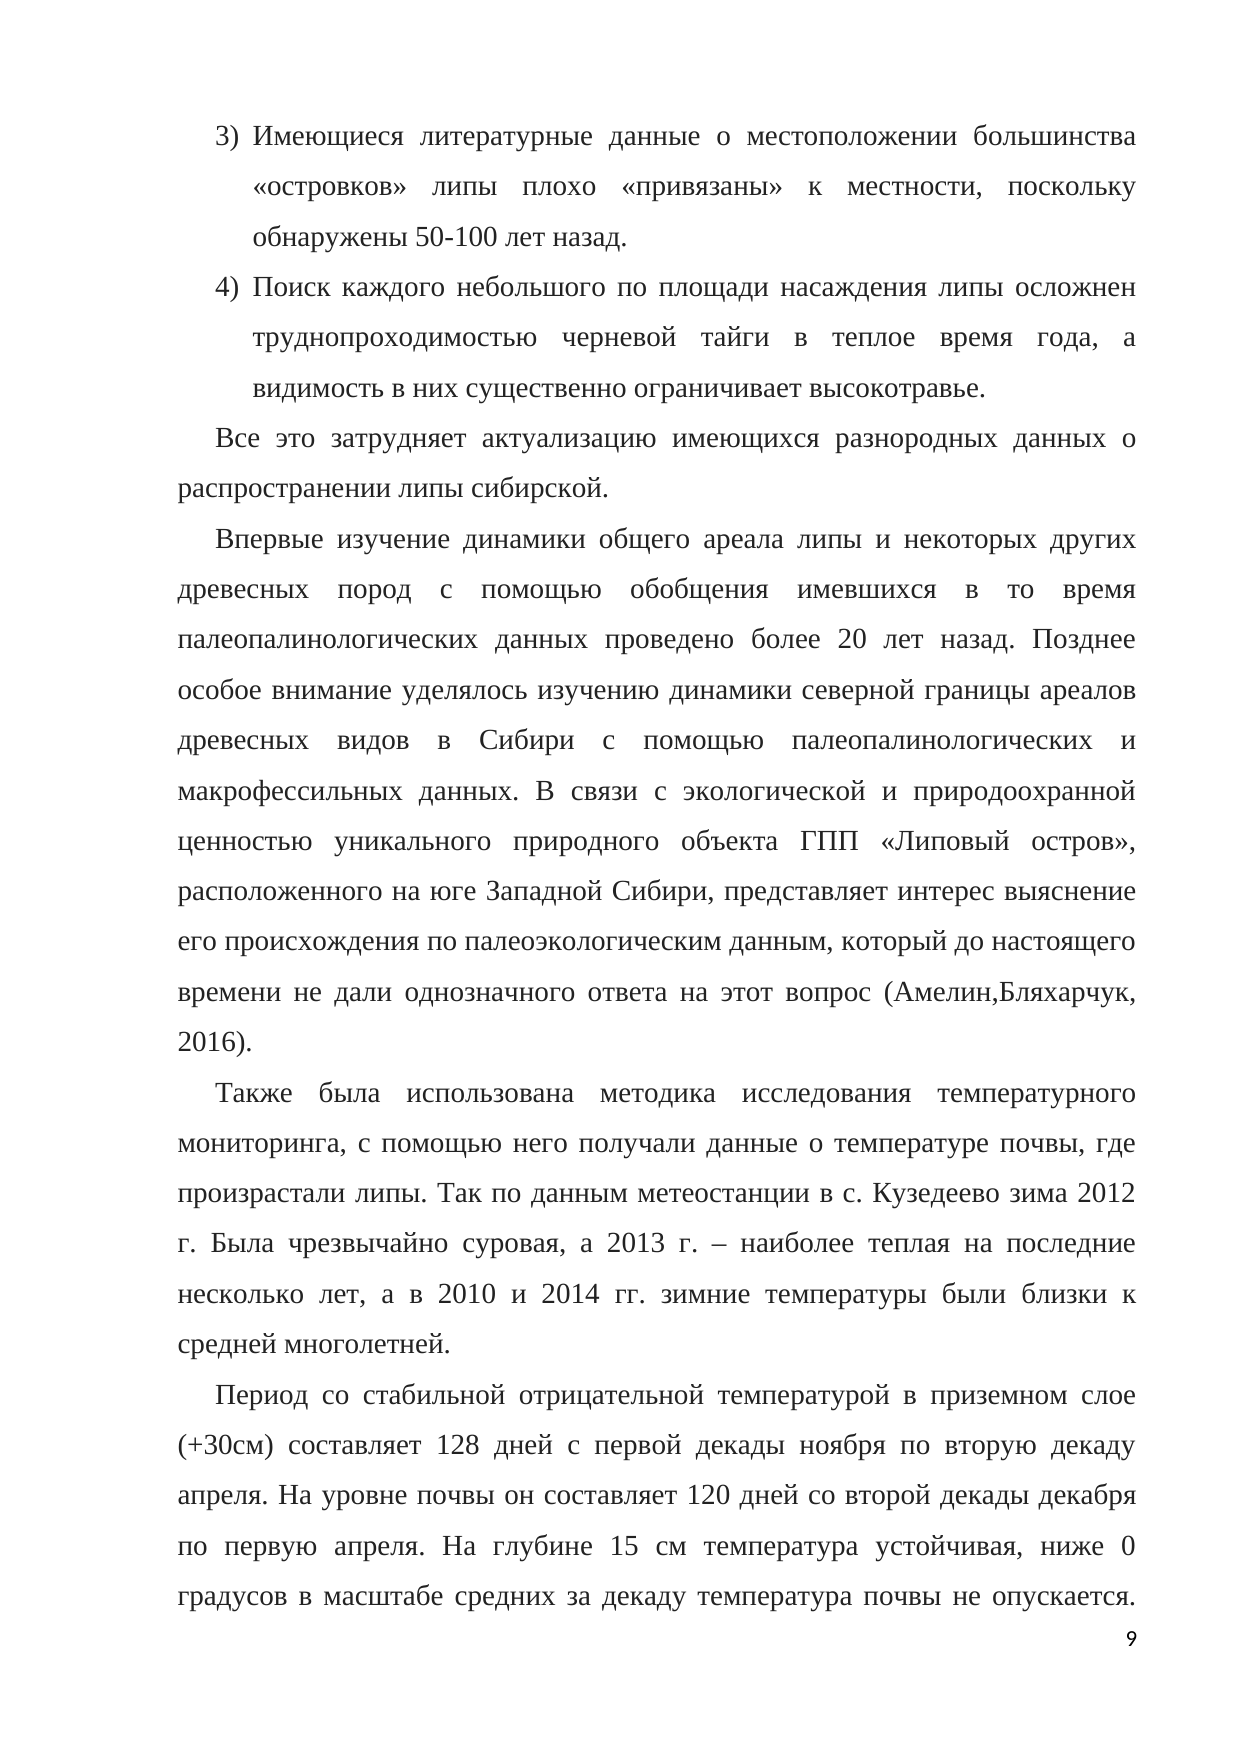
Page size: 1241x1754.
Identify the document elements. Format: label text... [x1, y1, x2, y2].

list Поиск каждого небольшого по площади насаждения липы осложнен труднопроходимостью черневой тайги в теплое время года, а видимость в них существенно ограничивает высокотравье. [215, 269, 1137, 403]
text Также была использована методика исследования температурного мониторинга, с помощью него получали данные о температуре почвы, где произрастали липы. Так по данным метеостанции в с. Кузедеево зима 2012 г. Была чрезвычайно суровая, а 2013 г. – наиболее теплая на последние несколько лет, а в 2010 и 2014 гг. зимние температуры были близки к средней многолетней. [177, 1075, 1137, 1360]
list Имеющиеся литературные данные о местоположении большинства «островков» липы плохо «привязаны» к местности, поскольку обнаружены 50-100 лет назад. [215, 118, 1137, 252]
text Все это затрудняет актуализацию имеющихся разнородных данных о распространении липы сибирской. [177, 420, 1137, 504]
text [177, 1377, 1137, 1612]
text Впервые изучение динамики общего ареала липы и некоторых других древесных пород с помощью обобщения имевшихся в то время палеопалинологических данных проведено более 20 лет назад. Позднее особое внимание уделялось изучению динамики северной границы ареалов древесных видов в Сибири с помощью палеопалинологических и макрофессильных данных. В связи с экологической и природоохранной ценностью уникального природного объекта ГПП «Липовый остров», расположенного на юге Западной Сибири, представляет интерес выяснение его происхождения по палеоэкологическим данным, который до настоящего времени не дали однозначного ответа на этот вопрос (Амелин,Бляхарчук, 2016). [177, 521, 1137, 1058]
